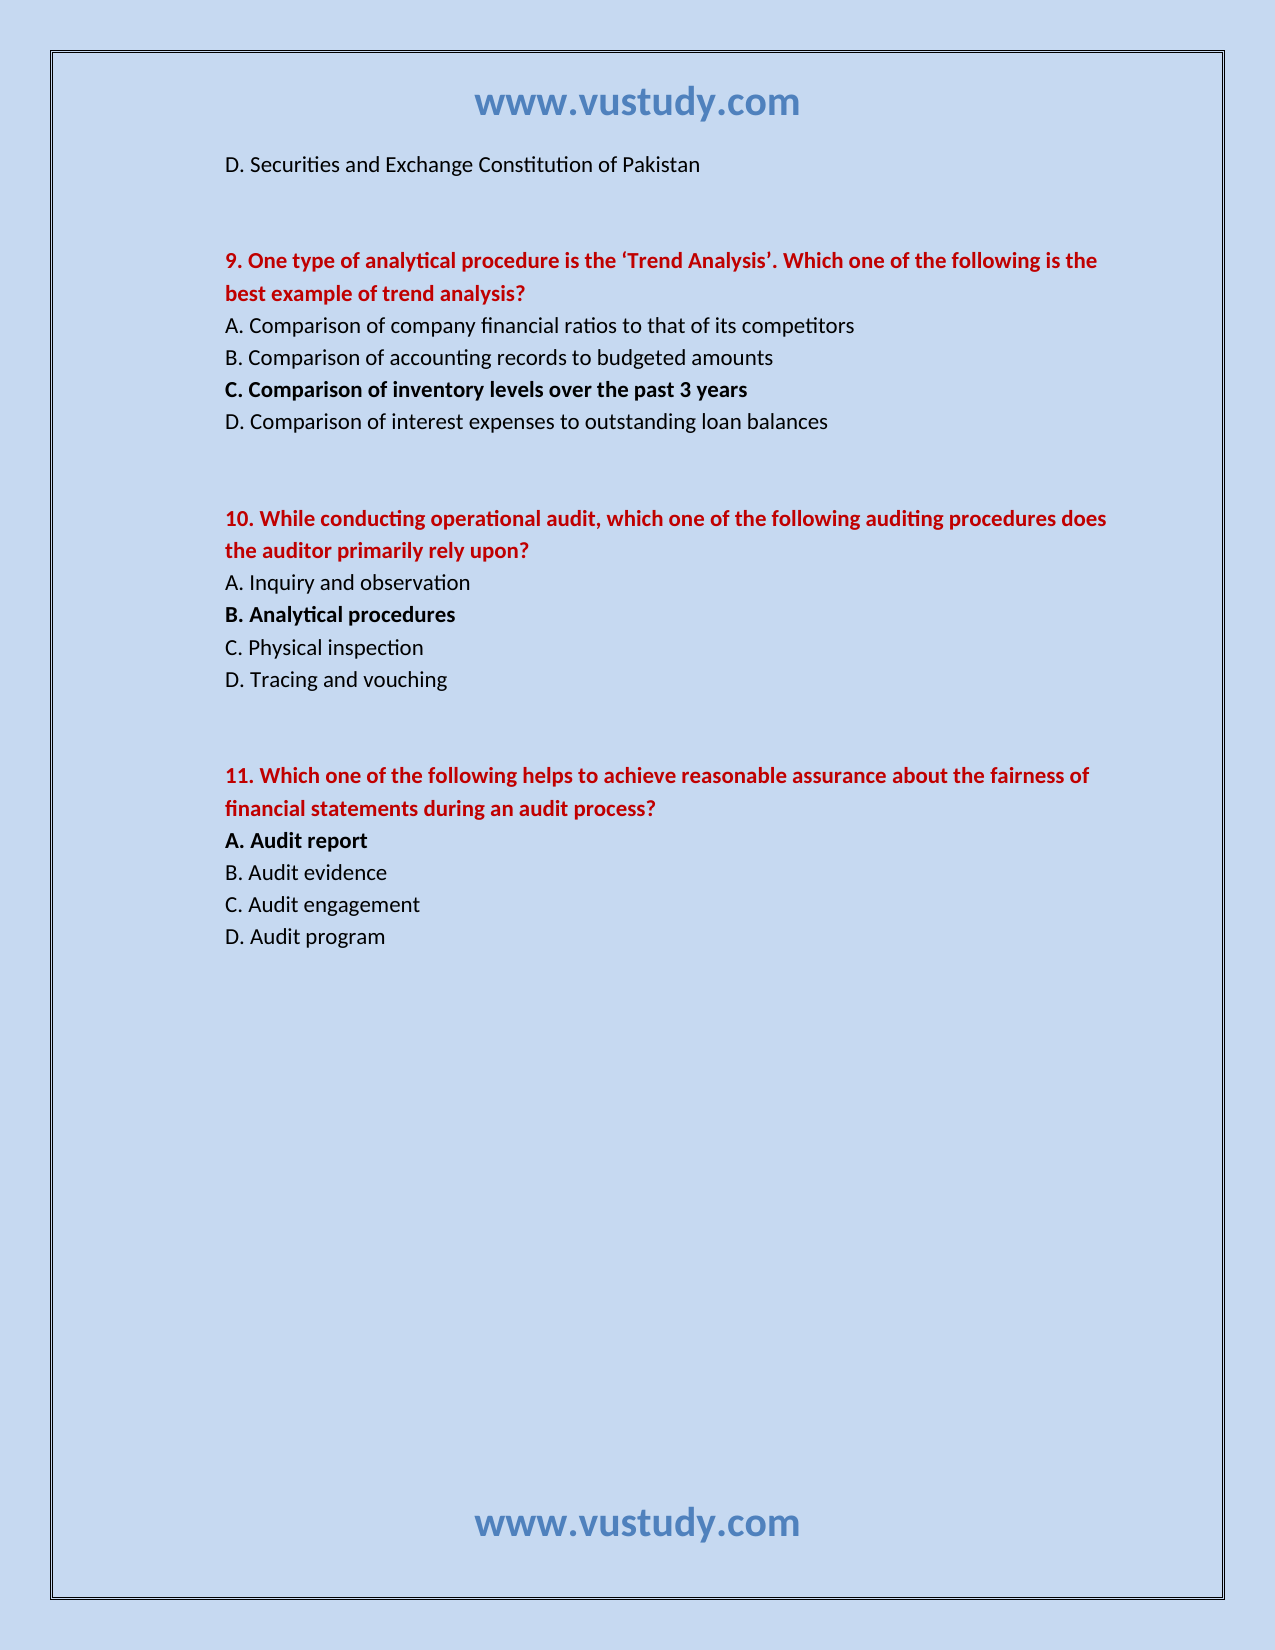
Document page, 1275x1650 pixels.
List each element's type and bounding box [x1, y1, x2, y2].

text [225, 150, 1125, 983]
